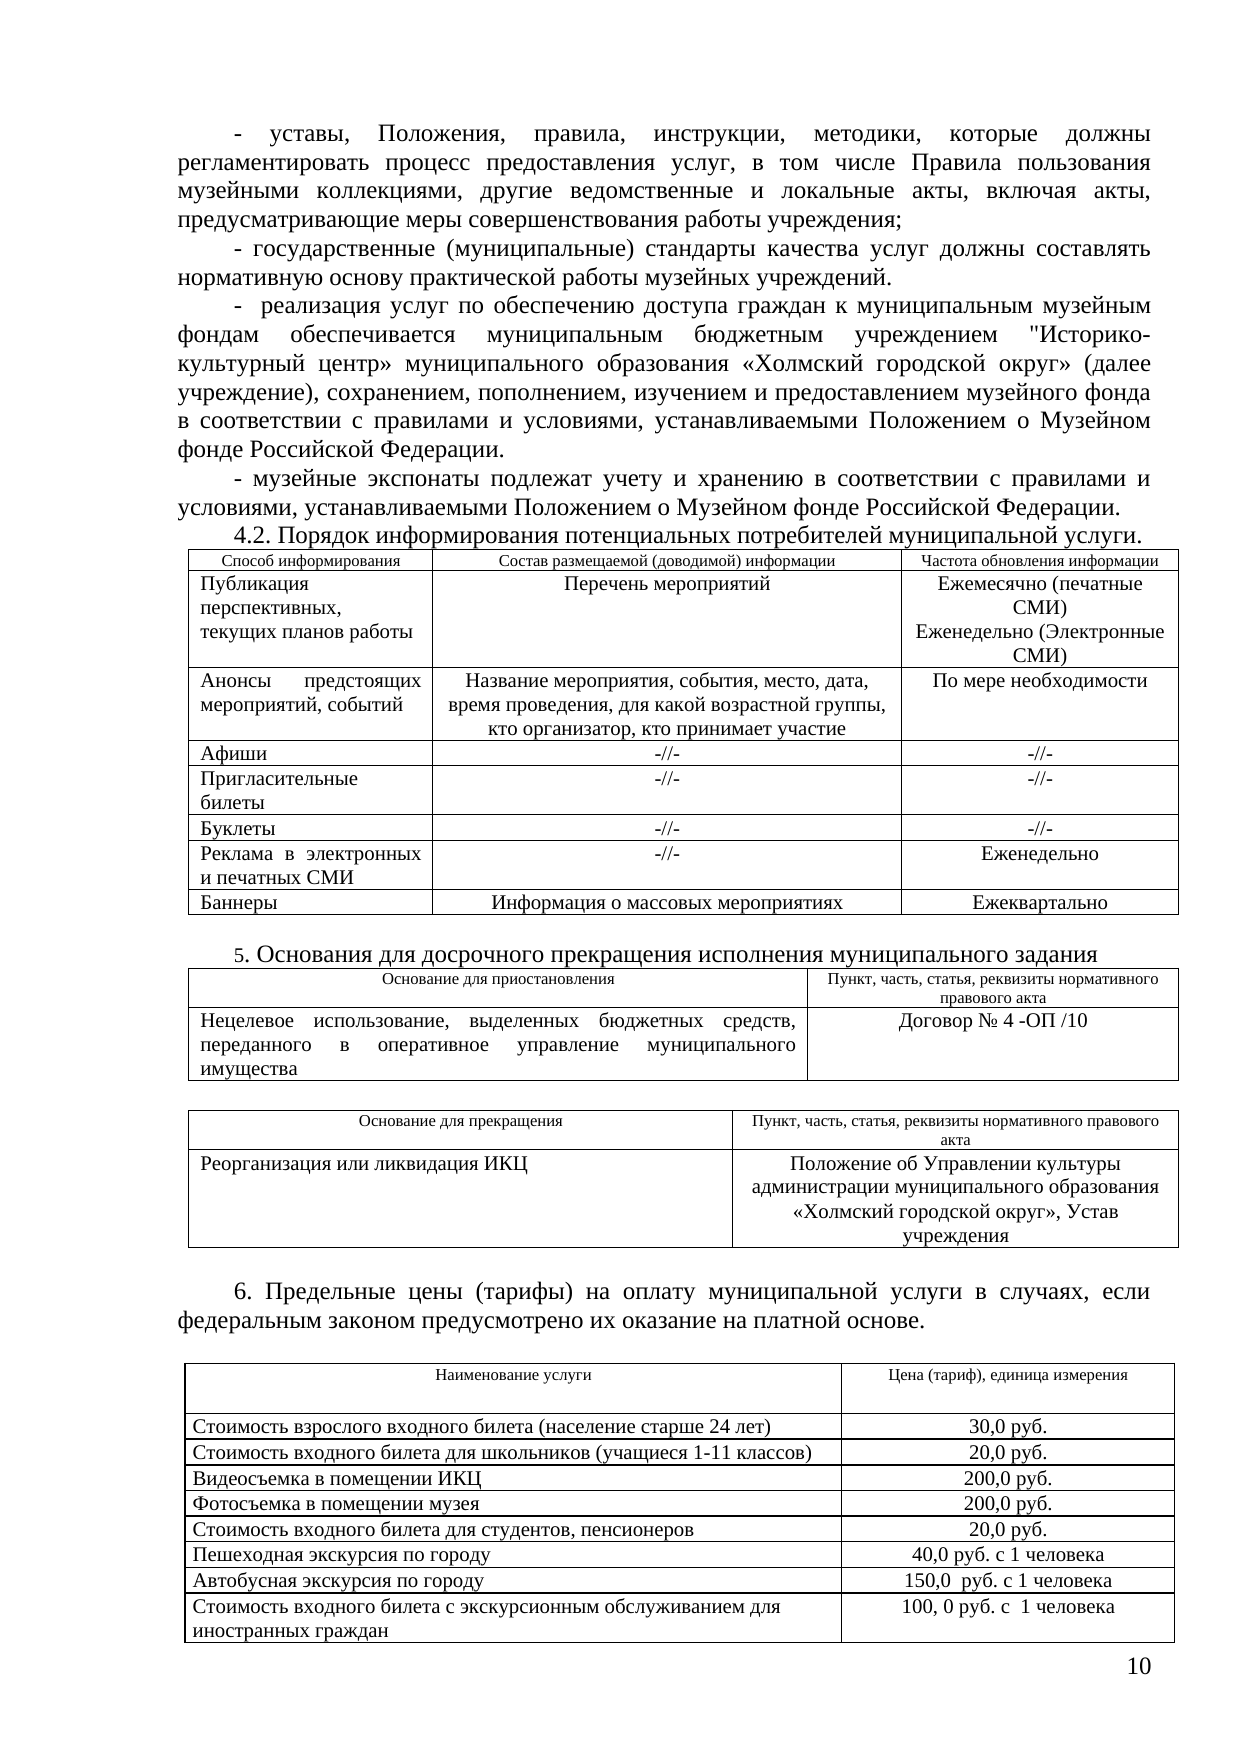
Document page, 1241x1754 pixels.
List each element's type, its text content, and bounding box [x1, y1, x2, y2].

table_cell 40,0 руб. с 1 человека [842, 1542, 1174, 1566]
table_cell Информация о массовых мероприятиях [433, 890, 901, 914]
table_cell Баннеры [189, 890, 432, 914]
table_cell Публикация перспективных, текущих планов работы [189, 571, 432, 667]
table_cell Видеосъемка в помещении ИКЦ [186, 1466, 841, 1489]
table_cell Автобусная экскурсия по городу [186, 1568, 841, 1592]
table_cell Пригласительные билеты [189, 766, 432, 814]
table_header Пункт, часть, статья, реквизиты нормативного правового акта [733, 1111, 1178, 1149]
table_cell 30,0 руб. [842, 1414, 1174, 1438]
text 6. Предельные цены (тарифы) на оплату муниципальной услуги в случаях, если федеральным законом предусмотрено их оказание на платной основе. [177, 1276, 1152, 1334]
table_cell 100, 0 руб. с 1 человека [842, 1594, 1174, 1642]
table_cell -//- [433, 815, 901, 839]
table_cell -//- [902, 741, 1178, 765]
table_cell Ежеквартально [902, 890, 1178, 914]
table_cell Нецелевое использование, выделенных бюджетных средств, переданного в оперативное управление муниципального имущества [189, 1008, 807, 1080]
table_cell Стоимость входного билета с экскурсионным обслуживанием для иностранных граждан [186, 1594, 841, 1642]
table_cell -//- [433, 841, 901, 889]
table_header Цена (тариф), единица измерения [842, 1364, 1174, 1413]
table_header Основание для прекращения [189, 1111, 732, 1149]
table_cell Пешеходная экскурсия по городу [186, 1542, 841, 1566]
table_cell Реклама в электронных и печатных СМИ [189, 841, 432, 889]
text - государственные (муниципальные) стандарты качества услуг должны составлять нормативную основу практической работы музейных учреждений. [177, 233, 1152, 291]
table_cell Стоимость взрослого входного билета (население старше 24 лет) [186, 1414, 841, 1438]
table_cell -//- [433, 741, 901, 765]
table_cell 20,0 руб. [842, 1440, 1174, 1464]
table_cell Стоимость входного билета для студентов, пенсионеров [186, 1517, 841, 1541]
table_cell Положение об Управлении культуры администрации муниципального образования «Холмский городской округ», Устав учреждения [733, 1150, 1178, 1247]
table_cell Перечень мероприятий [433, 571, 901, 667]
table_cell Стоимость входного билета для школьников (учащиеся 1-11 классов) [186, 1440, 841, 1464]
table_cell Название мероприятия, события, место, дата, время проведения, для какой возрастной группы, кто организатор, кто принимает участие [433, 668, 901, 740]
table_cell 20,0 руб. [842, 1517, 1174, 1541]
table_cell -//- [433, 766, 901, 814]
table_cell Анонсы предстоящих мероприятий, событий [189, 668, 432, 740]
table_cell -//- [902, 766, 1178, 814]
table_header Основание для приостановления [189, 969, 807, 1007]
text - музейные экспонаты подлежат учету и хранению в соответствии с правилами и условиями, устанавливаемыми Положением о Музейном фонде Российской Федерации. [177, 463, 1152, 521]
table_cell Буклеты [189, 815, 432, 839]
text - уставы, Положения, правила, инструкции, методики, которые должны регламентировать процесс предоставления услуг, в том числе Правила пользования музейными коллекциями, другие ведомственные и локальные акты, включая акты, предусматривающие меры совершенствования работы учреждения; [177, 118, 1152, 233]
table_cell 200,0 руб. [842, 1466, 1174, 1489]
table_cell Еженедельно [902, 841, 1178, 889]
text 4.2. Порядок информирования потенциальных потребителей муниципальной услуги. [177, 521, 1152, 549]
table_cell По мере необходимости [902, 668, 1178, 740]
table_header Способ информирования [189, 550, 432, 569]
table_cell 150,0 руб. с 1 человека [842, 1568, 1174, 1592]
text 5. Основания для досрочного прекращения исполнения муниципального задания [177, 939, 1152, 968]
table_cell -//- [902, 815, 1178, 839]
text - реализация услуг по обеспечению доступа граждан к муниципальным музейным фондам обеспечивается муниципальным бюджетным учреждением "Историко-культурный центр» муниципального образования «Холмский городской округ» (далее учреждение), сохранением, пополнением, изучением и предоставлением музейного фонда в соответствии с правилами и условиями, устанавливаемыми Положением о Музейном фонде Российской Федерации. [177, 291, 1152, 463]
table_cell Фотосъемка в помещении музея [186, 1491, 841, 1515]
table_header Пункт, часть, статья, реквизиты нормативного правового акта [808, 969, 1178, 1007]
table_cell 200,0 руб. [842, 1491, 1174, 1515]
table_cell Договор № 4 -ОП /10 [808, 1008, 1178, 1080]
table_header Частота обновления информации [902, 550, 1178, 569]
table_cell Ежемесячно (печатные СМИ) Еженедельно (Электронные СМИ) [902, 571, 1178, 667]
table_cell Реорганизация или ликвидация ИКЦ [189, 1150, 732, 1247]
table_header Наименование услуги [186, 1364, 841, 1413]
table_cell Афиши [189, 741, 432, 765]
table_header Состав размещаемой (доводимой) информации [433, 550, 901, 569]
